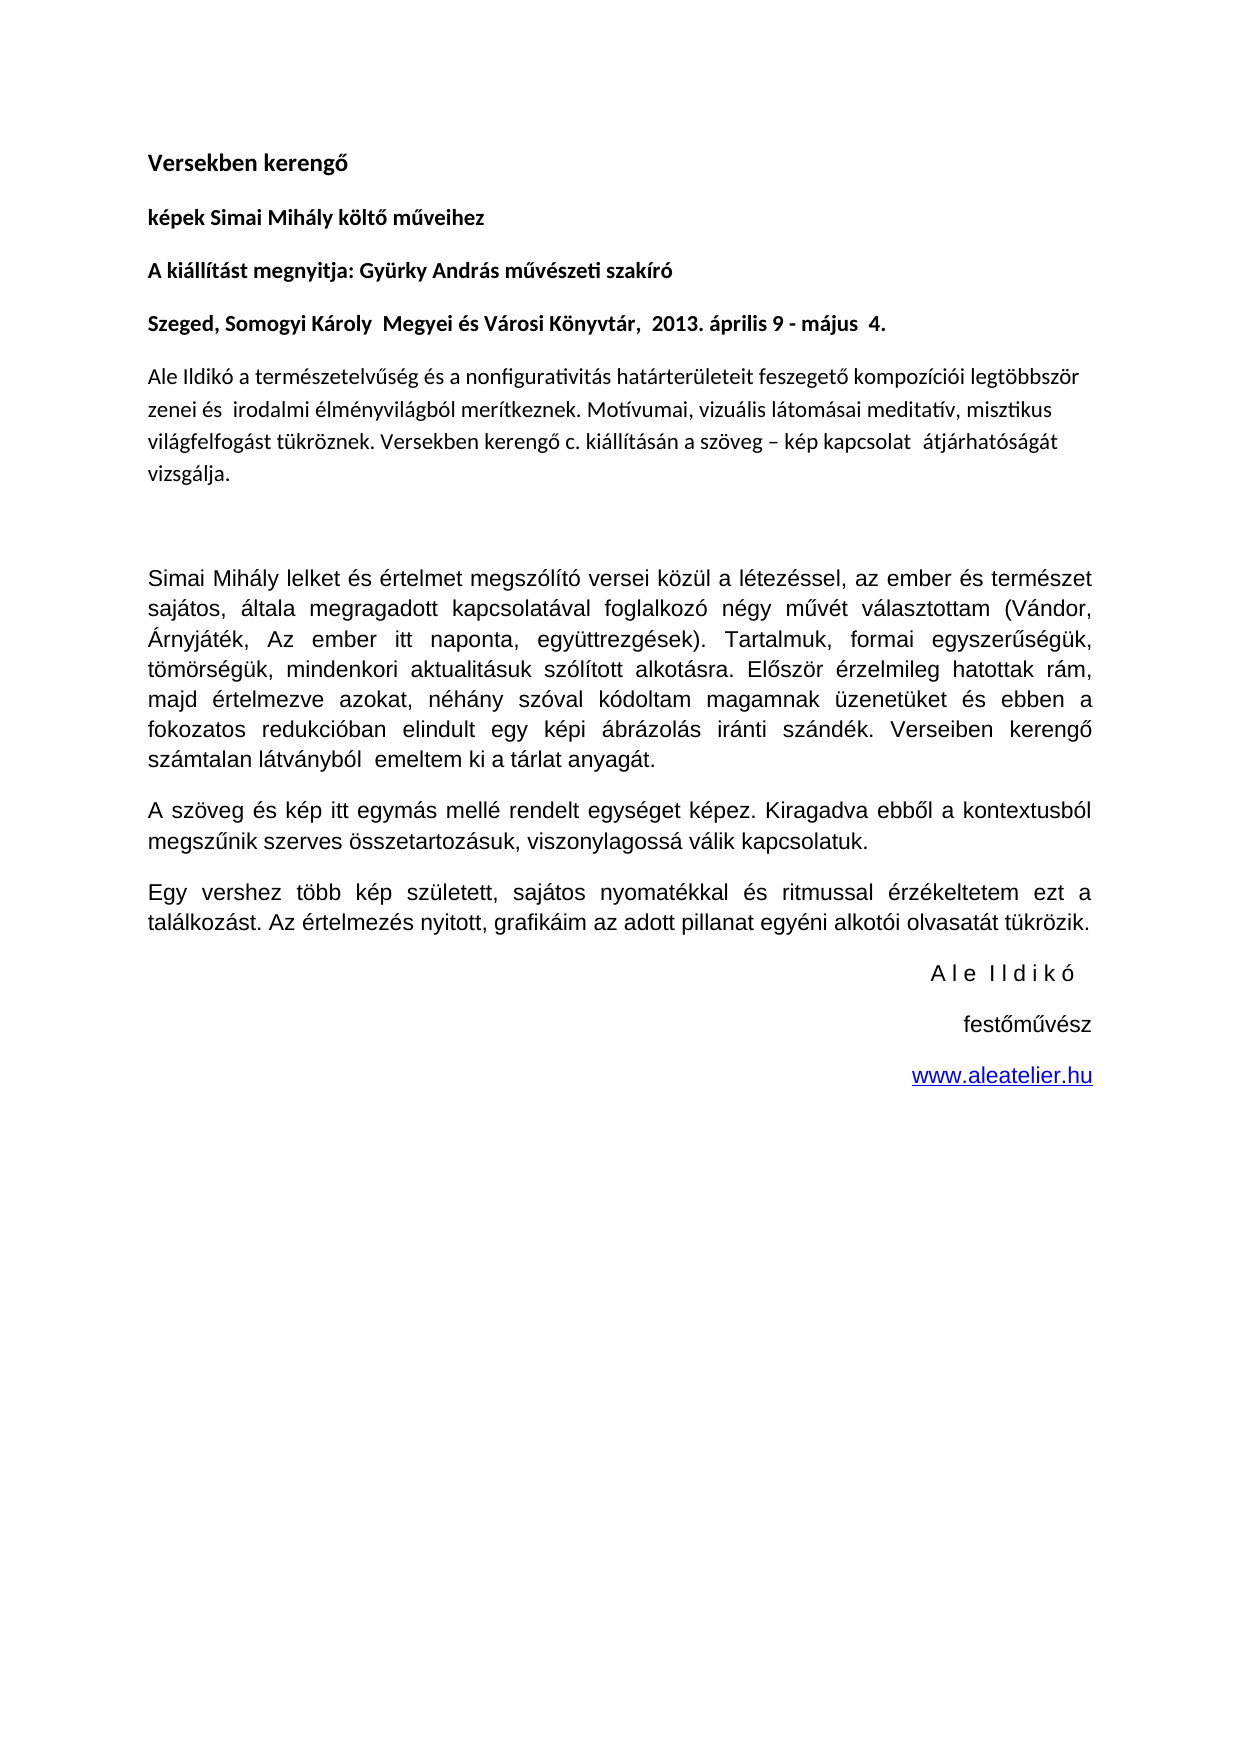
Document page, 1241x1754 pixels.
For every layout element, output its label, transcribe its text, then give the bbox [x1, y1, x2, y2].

text képek Simai Mihály költő műveihez [148, 203, 1093, 231]
text www.aleatelier.hu [148, 1062, 1093, 1088]
text Simai Mihály lelket és értelmet megszólító versei közül a létezéssel, az ember és természet sajátos, általa megragadott kapcsolatával foglalkozó négy művét választottam (Vándor, Árnyjáték, Az ember itt naponta, együttrezgések). Tartalmuk, formai egyszerűségük, tömörségük, mindenkori aktualitásuk szólított alkotásra. Először érzelmileg hatottak rám, majd értelmezve azokat, néhány szóval kódoltam magamnak üzenetüket és ebben a fokozatos redukcióban elindult egy képi ábrázolás iránti szándék. Verseiben kerengő számtalan látványból emeltem ki a tárlat anyagát. [148, 565, 1093, 773]
text A kiállítást megnyitja: Gyürky András művészeti szakíró [148, 256, 1093, 284]
text Egy vershez több kép született, sajátos nyomatékkal és ritmussal érzékeltetem ezt a találkozást. Az értelmezés nyitott, grafikáim az adott pillanat egyéni alkotói olvasatát tükrözik. [148, 879, 1093, 935]
text Versekben kerengő [148, 148, 1093, 178]
text Ale Ildikó a természetelvűség és a nonfigurativitás határterületeit feszegető kompozíciói legtöbbször zenei és irodalmi élményvilágból merítkeznek. Motívumai, vizuális látomásai meditatív, misztikus világfelfogást tükröznek. Versekben kerengő c. kiállításán a szöveg – kép kapcsolat átjárhatóságát vizsgálja. [148, 362, 1093, 487]
text Szeged, Somogyi Károly Megyei és Városi Könyvtár, 2013. április 9 - május 4. [148, 309, 1093, 337]
text A szöveg és kép itt egymás mellé rendelt egységet képez. Kiragadva ebből a kontextusból megszűnik szerves összetartozásuk, viszonylagossá válik kapcsolatuk. [148, 797, 1093, 854]
text A l e I l d i k ó [148, 960, 1093, 986]
text festőművész [148, 1011, 1093, 1037]
